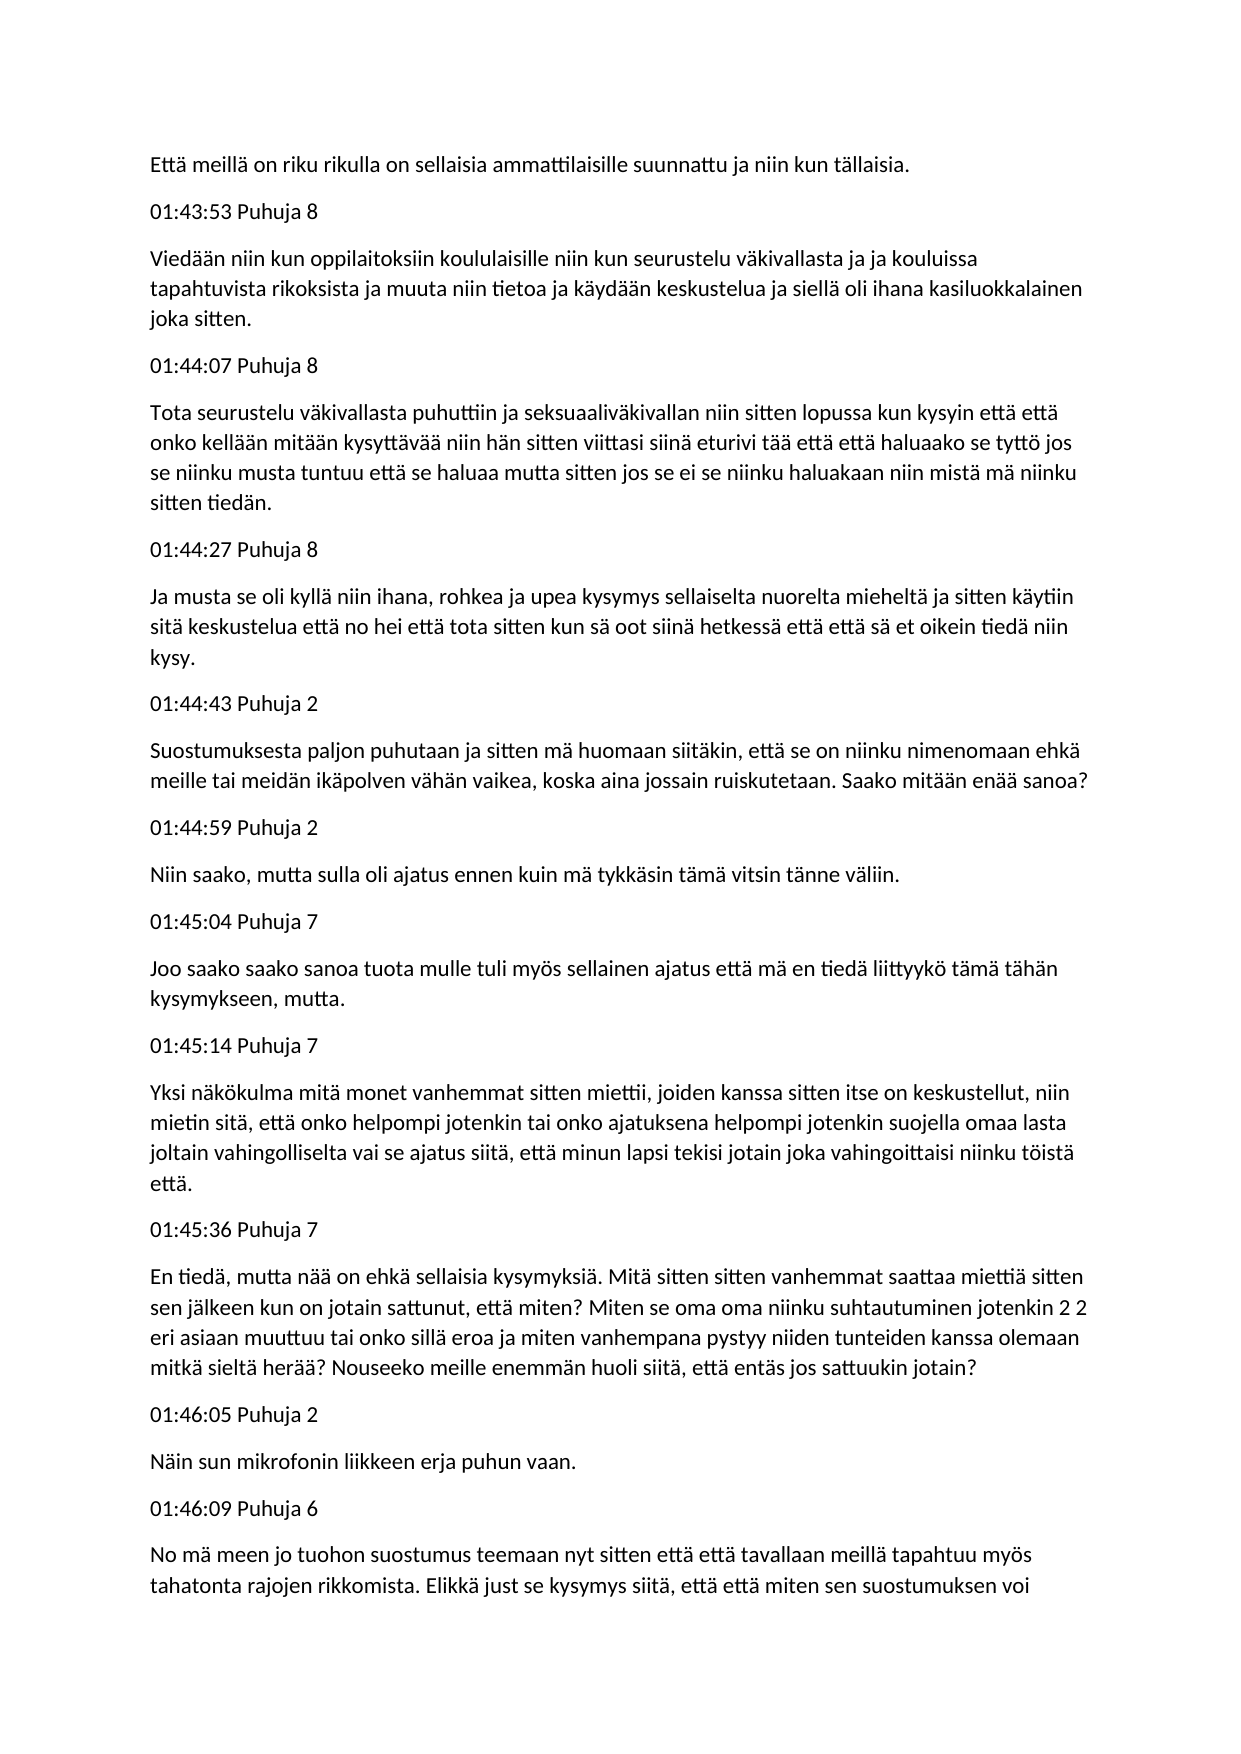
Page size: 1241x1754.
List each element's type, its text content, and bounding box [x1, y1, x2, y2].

text Joo saako saako sanoa tuota mulle tuli myös sellainen ajatus että mä en tiedä liittyykö tämä tähän kysymykseen, mutta. [150, 954, 1090, 1012]
text Niin saako, mutta sulla oli ajatus ennen kuin mä tykkäsin tämä vitsin tänne väliin. [150, 860, 1090, 888]
text Suostumuksesta paljon puhutaan ja sitten mä huomaan siitäkin, että se on niinku nimenomaan ehkä meille tai meidän ikäpolven vähän vaikea, koska aina jossain ruiskutetaan. Saako mitään enää sanoa? [150, 736, 1090, 795]
text En tiedä, mutta nää on ehkä sellaisia kysymyksiä. Mitä sitten sitten vanhemmat saattaa miettiä sitten sen jälkeen kun on jotain sattunut, että miten? Miten se oma oma niinku suhtautuminen jotenkin 2 2 eri asiaan muuttuu tai onko sillä eroa ja miten vanhempana pystyy niiden tunteiden kanssa olemaan mitkä sieltä herää? Nouseeko meille enemmän huoli siitä, että entäs jos sattuukin jotain? [150, 1262, 1090, 1381]
text 01:44:59 Puhuja 2 [150, 813, 1090, 842]
text Viedään niin kun oppilaitoksiin koululaisille niin kun seurustelu väkivallasta ja ja kouluissa tapahtuvista rikoksista ja muuta niin tietoa ja käydään keskustelua ja siellä oli ihana kasiluokkalainen joka sitten. [150, 244, 1090, 332]
text Yksi näkökulma mitä monet vanhemmat sitten miettii, joiden kanssa sitten itse on keskustellut, niin mietin sitä, että onko helpompi jotenkin tai onko ajatuksena helpompi jotenkin suojella omaa lasta joltain vahingolliselta vai se ajatus siitä, että minun lapsi tekisi jotain joka vahingoittaisi niinku töistä että. [150, 1078, 1090, 1197]
text Tota seurustelu väkivallasta puhuttiin ja seksuaaliväkivallan niin sitten lopussa kun kysyin että että onko kellään mitään kysyttävää niin hän sitten viittasi siinä eturivi tää että että haluaako se tyttö jos se niinku musta tuntuu että se haluaa mutta sitten jos se ei se niinku haluakaan niin mistä mä niinku sitten tiedän. [150, 398, 1090, 517]
text 01:45:36 Puhuja 7 [150, 1216, 1090, 1244]
text Että meillä on riku rikulla on sellaisia ammattilaisille suunnattu ja niin kun tällaisia. [150, 150, 1090, 178]
text 01:44:07 Puhuja 8 [150, 351, 1090, 379]
text 01:45:04 Puhuja 7 [150, 907, 1090, 935]
text Näin sun mikrofonin liikkeen erja puhun vaan. [150, 1447, 1090, 1475]
text 01:44:43 Puhuja 2 [150, 689, 1090, 718]
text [150, 1541, 1090, 1599]
text 01:44:27 Puhuja 8 [150, 535, 1090, 563]
text Ja musta se oli kyllä niin ihana, rohkea ja upea kysymys sellaiselta nuorelta mieheltä ja sitten käytiin sitä keskustelua että no hei että tota sitten kun sä oot siinä hetkessä että että sä et oikein tiedä niin kysy. [150, 582, 1090, 671]
text 01:43:53 Puhuja 8 [150, 197, 1090, 225]
text 01:46:09 Puhuja 6 [150, 1494, 1090, 1522]
text 01:45:14 Puhuja 7 [150, 1031, 1090, 1059]
text 01:46:05 Puhuja 2 [150, 1400, 1090, 1428]
